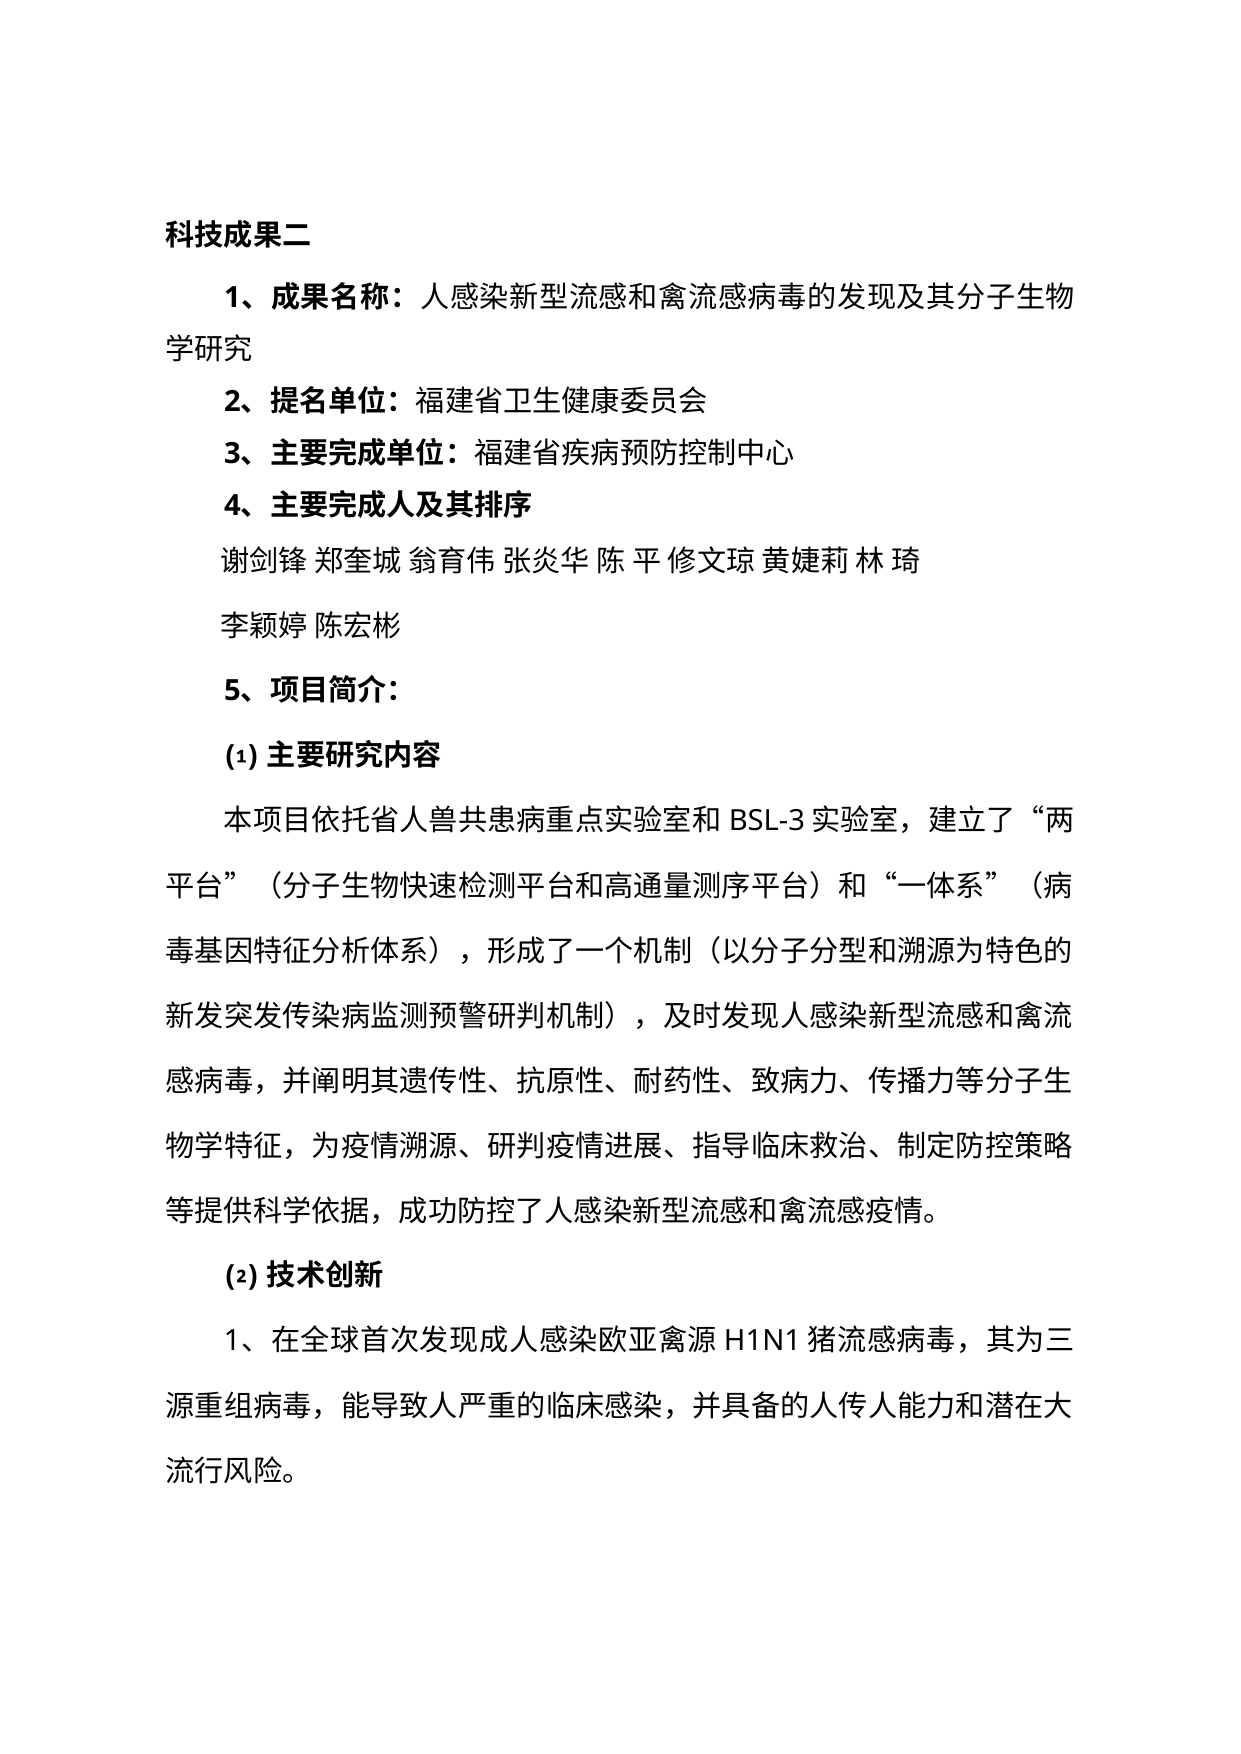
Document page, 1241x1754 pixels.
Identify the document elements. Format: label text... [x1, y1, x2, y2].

text 1、成果名称：人感染新型流感和禽流感病毒的发现及其分子生物学研究 [165, 265, 1075, 369]
text 3、主要完成单位：福建省疾病预防控制中心 [165, 422, 1075, 474]
text ⑴ 主要研究内容 [165, 721, 1075, 786]
text 5、项目简介： [165, 656, 1075, 721]
text 4、主要完成人及其排序 [165, 474, 1075, 526]
text ⑵ 技术创新 [165, 1241, 1075, 1306]
text 本项目依托省人兽共患病重点实验室和BSL-3实验室，建立了“两平台”（分子生物快速检测平台和高通量测序平台）和“一体系”（病毒基因特征分析体系），形成了一个机制（以分子分型和溯源为特色的新发突发传染病监测预警研判机制），及时发现人感染新型流感和禽流感病毒，并阐明其遗传性、抗原性、耐药性、致病力、传播力等分子生物学特征，为疫情溯源、研判疫情进展、指导临床救治、制定防控策略等提供科学依据，成功防控了人感染新型流感和禽流感疫情。 [165, 786, 1075, 1241]
text 科技成果二 [165, 200, 1075, 265]
text 李颖婷 陈宏彬 [176, 591, 1075, 656]
text 谢剑锋 郑奎城 翁育伟 张炎华 陈 平 修文琼 黄婕莉 林 琦 [176, 526, 1075, 591]
text 1、在全球首次发现成人感染欧亚禽源H1N1猪流感病毒，其为三源重组病毒，能导致人严重的临床感染，并具备的人传人能力和潜在大流行风险。 [165, 1306, 1075, 1501]
text 2、提名单位：福建省卫生健康委员会 [165, 369, 1075, 422]
